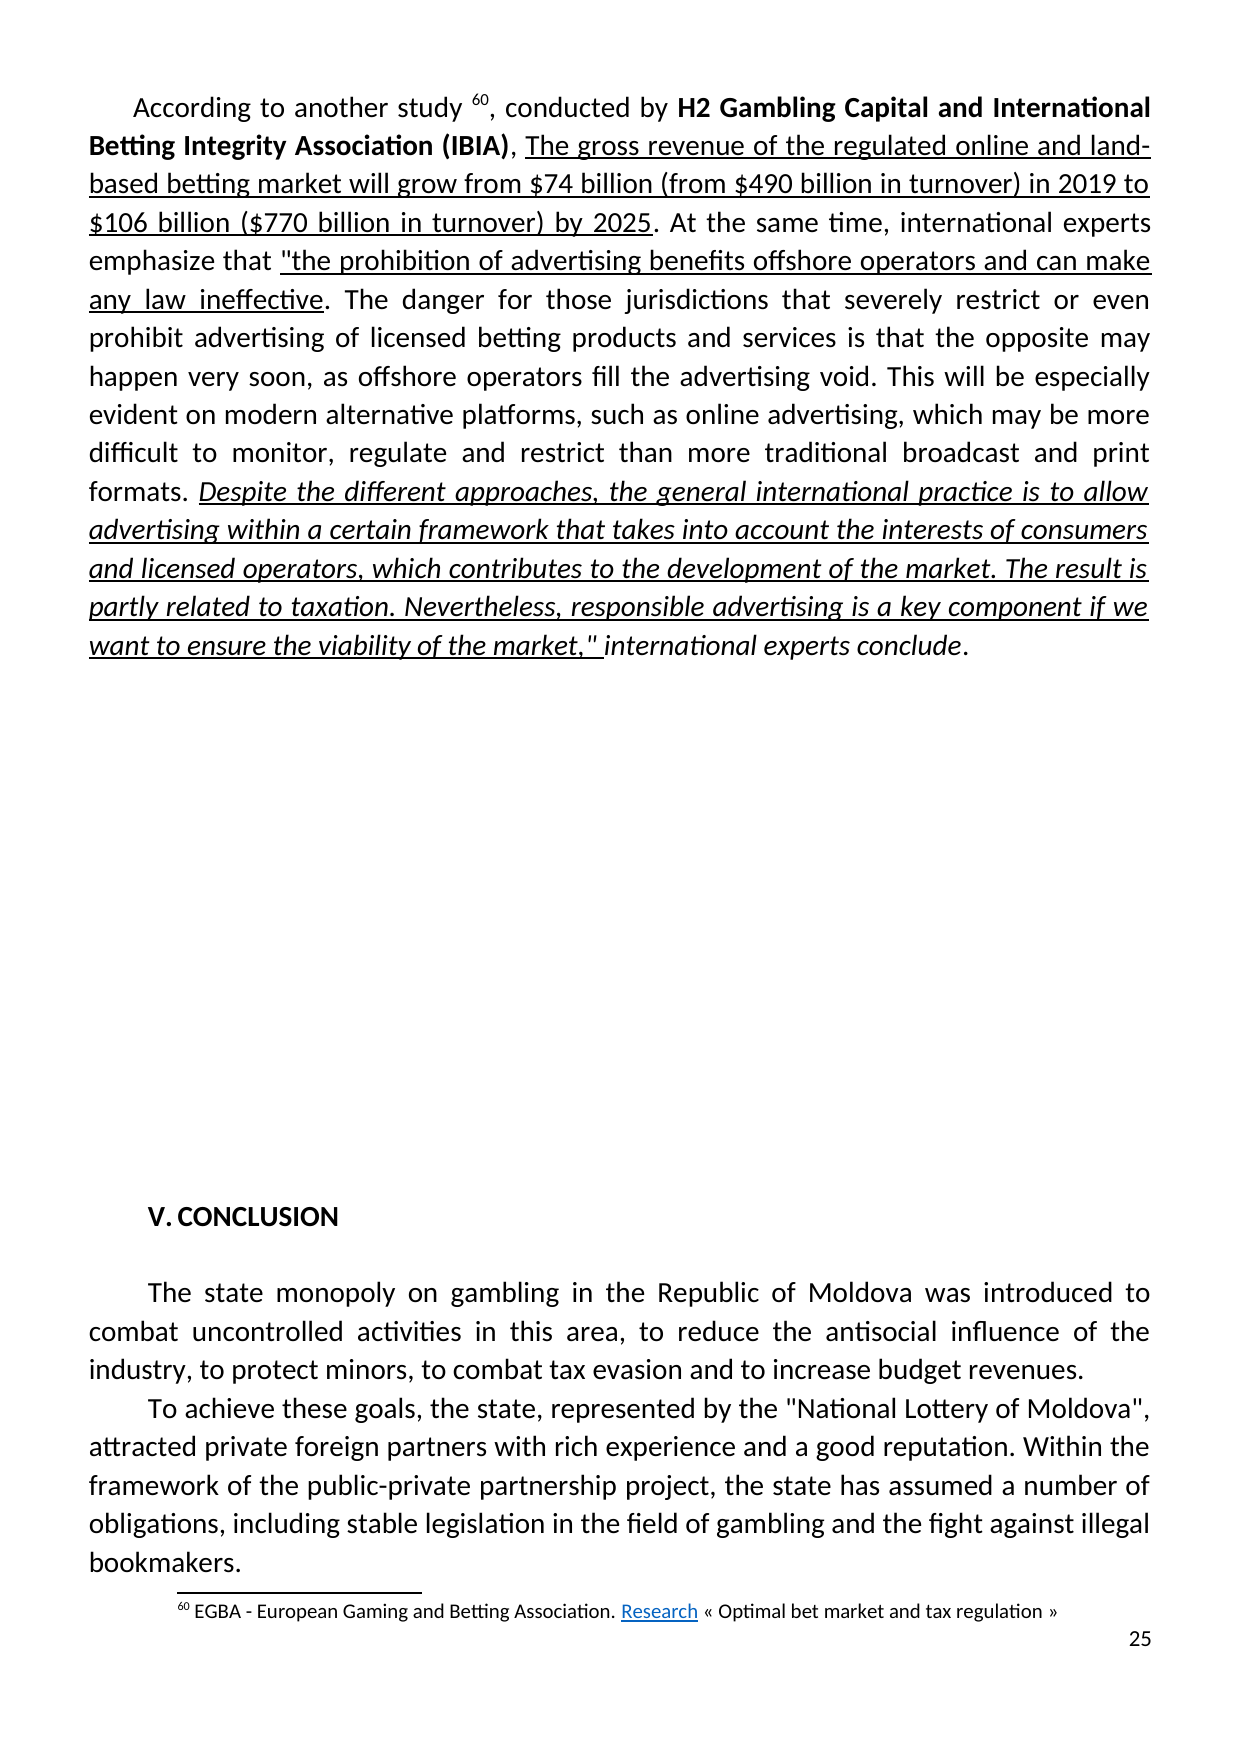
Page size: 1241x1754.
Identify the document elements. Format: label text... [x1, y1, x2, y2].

list The state monopoly on gambling in the Republic of Moldova was introduced to combat uncontrolled activities in this area, to reduce the antisocial influence of the industry, to protect minors, to combat tax evasion and to increase budget revenues. [88, 1274, 1152, 1387]
list CONCLUSION [148, 1198, 1152, 1233]
list To achieve these goals, the state, represented by the "National Lottery of Moldova", attracted private foreign partners with rich experience and a good reputation. Within the framework of the public-private partnership project, the state has assumed a number of obligations, including stable legislation in the field of gambling and the fight against illegal bookmakers. [88, 1390, 1152, 1579]
text According to another study , conducted by H2 Gambling Capital and International Betting Integrity Association (IBIA), The gross revenue of the regulated online and land-based betting market will grow from $74 billion (from $490 billion in turnover) in 2019 to $106 billion ($770 billion in turnover) by 2025. At the same time, international experts emphasize that "the prohibition of advertising benefits offshore operators and can make any law ineffective. The danger for those jurisdictions that severely restrict or even prohibit advertising of licensed betting products and services is that the opposite may happen very soon, as offshore operators fill the advertising void. This will be especially evident on modern alternative platforms, such as online advertising, which may be more difficult to monitor, regulate and restrict than more traditional broadcast and print formats. Despite the different approaches, the general international practice is to allow advertising within a certain framework that takes into account the interests of consumers and licensed operators, which contributes to the development of the market. The result is partly related to taxation. Nevertheless, responsible advertising is a key component if we want to ensure the viability of the market," international experts conclude. [88, 89, 1152, 662]
